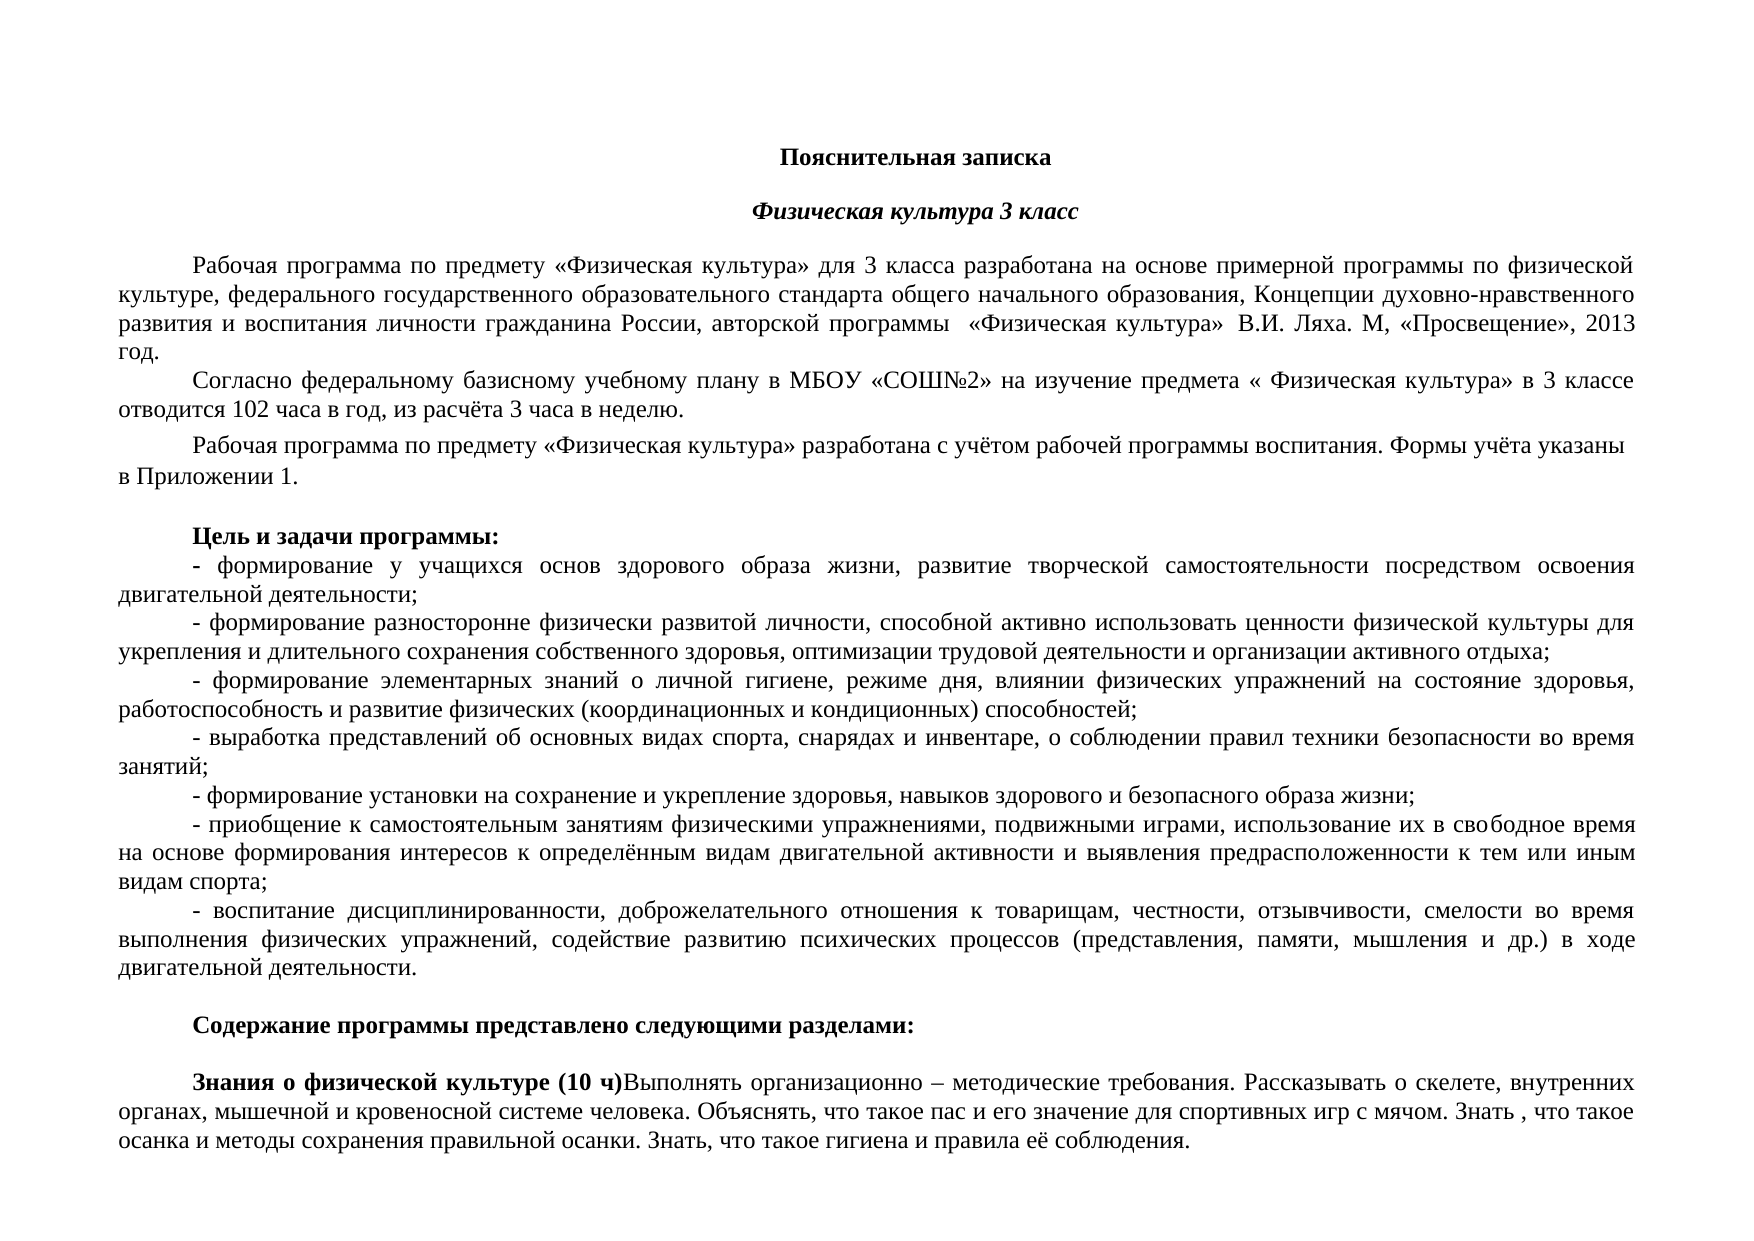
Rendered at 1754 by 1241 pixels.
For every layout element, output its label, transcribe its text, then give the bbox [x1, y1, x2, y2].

text Содержание программы представлено следующими разделами: [118, 1010, 1636, 1039]
text Физическая культура 3 класс [118, 196, 1713, 225]
text - приобщение к самостоятельным занятиям физическими упражнениями, подвижными играми, использование их в свободное время на основе формирования интересов к определённым видам двигательной активности и выявления предрасположенности к тем или иным видам спорта; [118, 809, 1636, 895]
text Согласно федеральному базисному учебному плану в МБОУ «СОШ№2» на изучение предмета « Физическая культура» в 3 классе отводится 102 часа в год, из расчёта 3 часа в неделю. [118, 365, 1636, 423]
text Цель и задачи программы: [118, 521, 1636, 550]
text - формирование у учащихся основ здорового образа жизни, развитие творческой самостоятельности посредством освоения двигательной деятельности; [118, 550, 1636, 607]
text Знания о физической культуре (10 ч)Выполнять организационно – методические требования. Рассказывать о скелете, внутренних органах, мышечной и кровеносной системе человека. Объяснять, что такое пас и его значение для спортивных игр с мячом. Знать , что такое осанка и методы сохранения правильной осанки. Знать, что такое гигиена и правила её соблюдения. [118, 1067, 1636, 1154]
text Рабочая программа по предмету «Физическая культура» для 3 класса разработана на основе примерной программы по физической культуре, федерального государственного образовательного стандарта общего начального образования, Концепции духовно-нравственного развития и воспитания личности гражданина России, авторской программы «Физическая культура» В.И. Ляха. М, «Просвещение», 2013 год. [118, 250, 1636, 365]
text Рабочая программа по предмету «Физическая культура» разработана с учётом рабочей программы воспитания. Формы учёта указаны в Приложении 1. [118, 430, 1636, 490]
text - формирование разносторонне физически развитой личности, способной активно использовать ценности физической культуры для укрепления и длительного сохранения собственного здоровья, оптимизации трудовой деятельности и организации активного отдыха; [118, 607, 1636, 665]
text - формирование элементарных знаний о личной гигиене, режиме дня, влиянии физических упражнений на состояние здоровья, работоспособность и развитие физических (координационных и кондиционных) способностей; [118, 665, 1636, 722]
text - формирование установки на сохранение и укрепление здоровья, навыков здорового и безопасного образа жизни; [118, 780, 1636, 809]
text Пояснительная записка [118, 142, 1713, 171]
text - выработка представлений об основных видах спорта, снарядах и инвентаре, о соблюдении правил техники безопасности во время занятий; [118, 722, 1636, 780]
text - воспитание дисциплинированности, доброжелательного отношения к товарищам, честности, отзывчивости, смелости во время выполнения физических упражнений, содействие развитию психических процессов (представления, памяти, мышления и др.) в ходе двигательной деятельности. [118, 895, 1636, 981]
